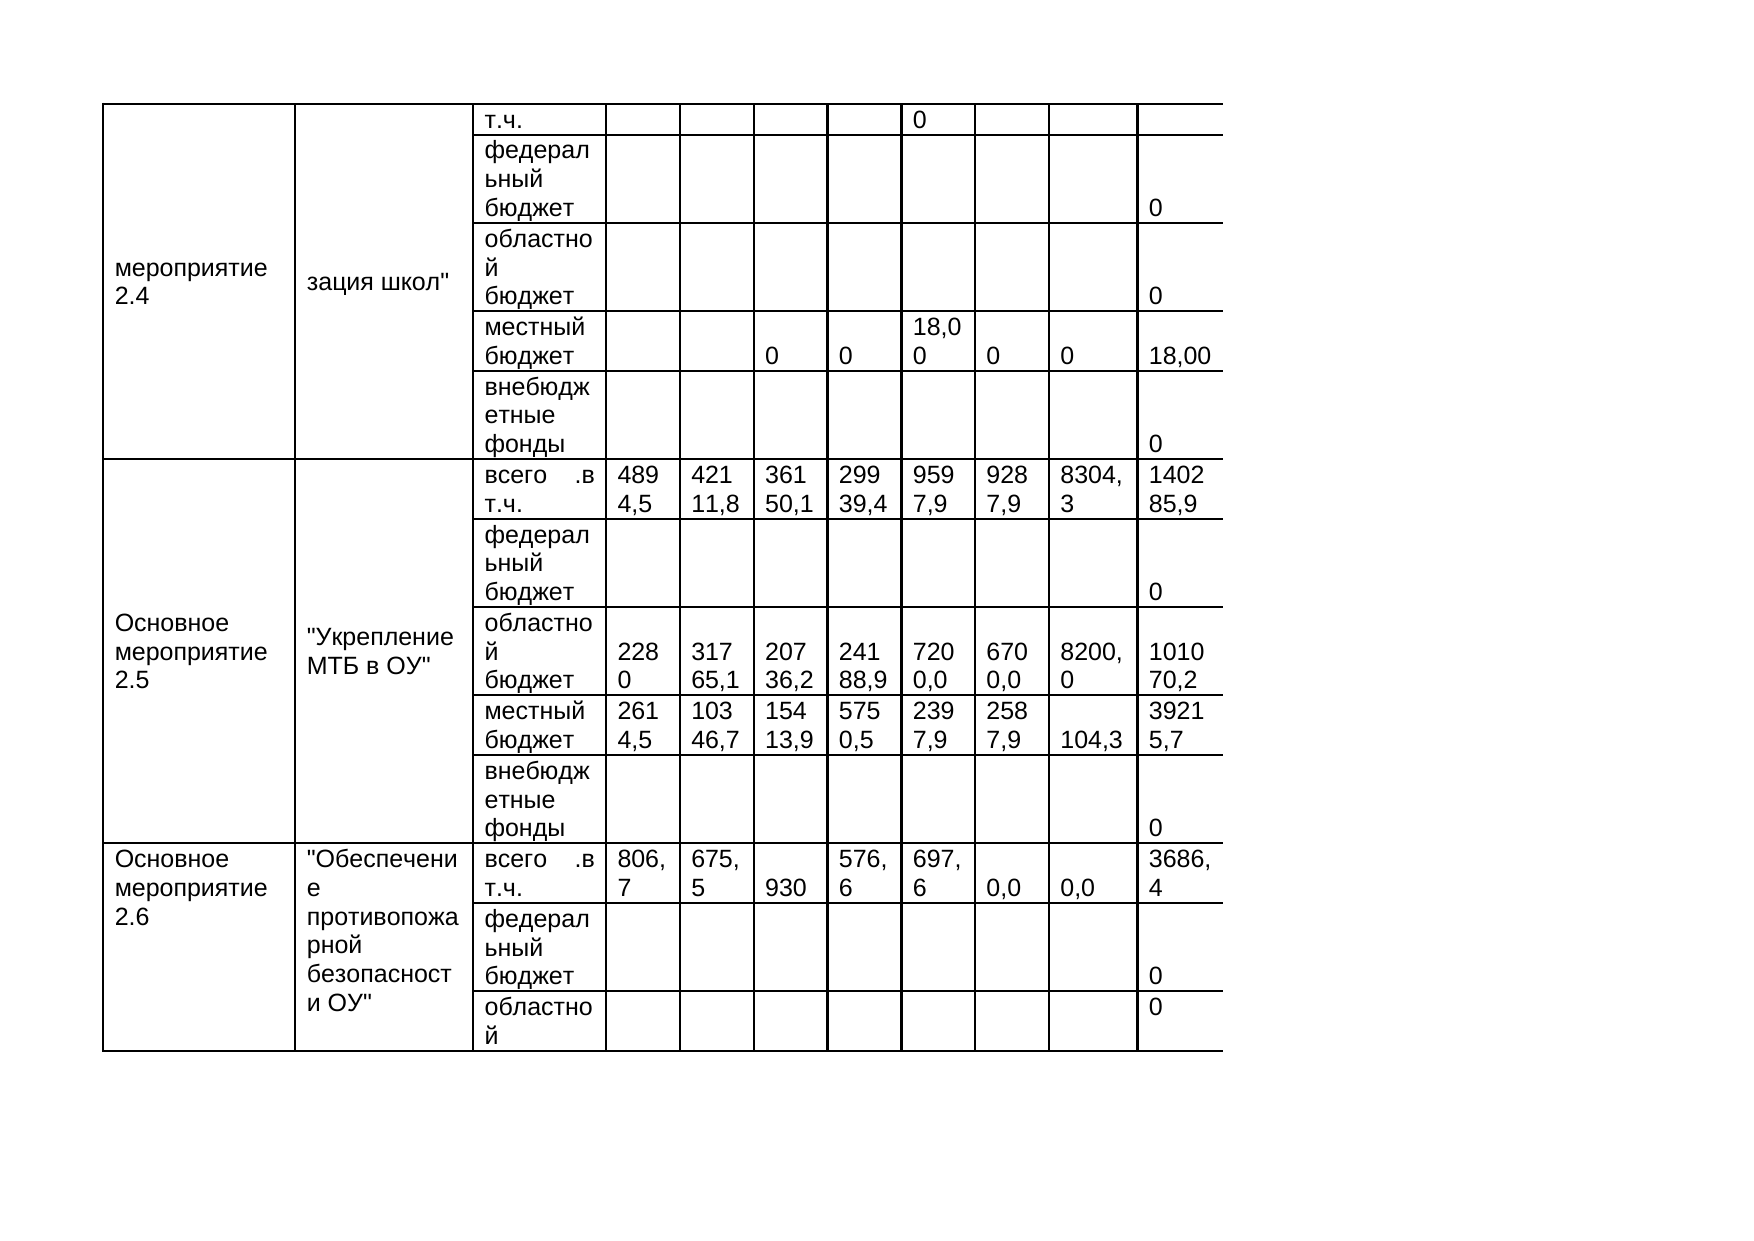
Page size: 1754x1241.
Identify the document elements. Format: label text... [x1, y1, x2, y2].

table_cell [976, 224, 1048, 310]
table_cell [829, 224, 900, 310]
table_cell 2587,9 [976, 696, 1048, 754]
table_cell 9597,9 [903, 460, 974, 518]
table_cell [681, 520, 753, 606]
table_cell [829, 904, 900, 990]
table_cell 4894,5 [607, 460, 679, 518]
table_cell [607, 312, 679, 370]
table_cell 42111,8 [681, 460, 753, 518]
table_cell местный бюджет [474, 696, 605, 754]
table_cell местный бюджет [474, 312, 605, 370]
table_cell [296, 105, 472, 458]
table_cell [976, 136, 1048, 222]
table_cell 18,00 [903, 105, 974, 133]
table_cell 7200,0 [903, 608, 974, 694]
table_cell [755, 224, 826, 310]
table_cell федеральный бюджет [474, 136, 605, 222]
table_cell 0 [829, 312, 900, 370]
table_cell [976, 756, 1048, 842]
table_cell [607, 136, 679, 222]
table_cell 0 [681, 105, 753, 133]
table_cell 0 [1139, 224, 1223, 310]
table_cell 10346,7 [681, 696, 753, 754]
table_cell [1050, 992, 1136, 1050]
table_cell [1050, 372, 1136, 401]
table_cell 104,3 [1050, 696, 1136, 754]
table_cell [1050, 224, 1136, 310]
table_cell [903, 224, 974, 310]
table_cell 20736,2 [755, 608, 826, 694]
table_cell [976, 372, 1048, 458]
table_cell 0 [1139, 520, 1223, 606]
table_cell всего .в т.ч. [474, 105, 605, 133]
table_cell [681, 756, 753, 842]
table_cell Основное мероприятие 2.5 [104, 460, 294, 842]
table_cell 675,5 [681, 844, 753, 902]
table_cell [681, 372, 753, 458]
table_cell [607, 224, 679, 310]
table_cell 0 [1050, 105, 1136, 133]
table_cell [755, 372, 826, 458]
table_cell всего .в т.ч. [474, 460, 605, 518]
table_cell 2397,9 [903, 696, 974, 754]
table_cell 5750,5 [829, 696, 900, 754]
table_cell 18 [1139, 105, 1223, 133]
table_cell [903, 372, 974, 458]
table_cell федеральный бюджет [474, 904, 605, 990]
table_cell 0 [829, 105, 900, 133]
table_cell 0 [607, 105, 679, 133]
table_cell 3686,4 [1139, 844, 1223, 902]
table_cell 806,7 [607, 844, 679, 902]
table_cell 36150,1 [755, 460, 826, 518]
table_cell [755, 992, 826, 1050]
table_cell [755, 904, 826, 990]
table_cell [1050, 756, 1136, 785]
table_cell 9287,9 [976, 460, 1048, 518]
table_cell [1050, 520, 1136, 606]
table_cell 0 [755, 312, 826, 370]
table_cell 576,6 [829, 844, 900, 902]
table_cell 0 [976, 105, 1048, 133]
table_cell [607, 756, 679, 842]
table_cell 39215,7 [1139, 696, 1223, 754]
table_cell областной бюджет [474, 608, 605, 694]
table_cell "Укрепление МТБ в ОУ" [296, 460, 472, 842]
table_cell федеральный бюджет [474, 520, 605, 606]
table_cell [903, 520, 974, 606]
table_cell областной бюджет [474, 224, 605, 310]
table_cell 29939,4 [829, 460, 900, 518]
table_cell 140285,9 [1139, 460, 1223, 518]
table_cell 0 [976, 312, 1048, 370]
table_cell [607, 992, 679, 1050]
table_cell [681, 136, 753, 222]
table_cell 930 [755, 844, 826, 902]
table_cell внебюджетные фонды [474, 756, 605, 842]
table_cell [829, 372, 900, 458]
table_cell 18,00 [1139, 312, 1223, 370]
table_cell [681, 312, 753, 370]
table_cell 0 [1139, 136, 1223, 222]
table_cell [903, 136, 974, 222]
table_cell [1050, 904, 1136, 990]
table_cell 101070,2 [1139, 608, 1223, 694]
table_cell [681, 224, 753, 310]
table_cell [1050, 785, 1136, 842]
table_cell [903, 756, 974, 842]
table_cell 15413,9 [755, 696, 826, 754]
table_cell [1050, 401, 1136, 458]
table_cell 697,6 [903, 844, 974, 902]
table_cell 8304,3 [1050, 460, 1136, 518]
table_cell [1050, 136, 1136, 222]
table_cell внебюджетные фонды [474, 372, 605, 458]
table_cell 0 [1050, 312, 1136, 370]
table_cell [607, 372, 679, 458]
table_cell 0,0 [976, 844, 1048, 902]
table_cell 0 [1139, 372, 1223, 458]
table_cell [755, 136, 826, 222]
table_cell 31765,1 [681, 608, 753, 694]
table_cell [903, 904, 974, 990]
table_cell 6700,0 [976, 608, 1048, 694]
table_cell [976, 904, 1048, 990]
table_cell [829, 136, 900, 222]
table_cell [903, 992, 974, 1050]
table_cell [829, 520, 900, 606]
table_cell "Обеспечение противопожарной безопасности ОУ" [296, 844, 472, 1050]
table_cell [681, 992, 753, 1050]
table_cell [976, 992, 1048, 1050]
table_cell 0 [1139, 756, 1223, 842]
table_cell 8200,0 [1050, 608, 1136, 694]
table_cell 2614,5 [607, 696, 679, 754]
table_cell Основное мероприятие 2.6 [104, 844, 294, 1050]
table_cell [104, 105, 294, 458]
table_cell областной бюджет [474, 992, 605, 1050]
table_cell [829, 992, 900, 1050]
table_cell 2280 [607, 608, 679, 694]
table_cell [755, 520, 826, 606]
table_cell 24188,9 [829, 608, 900, 694]
table_cell 0 [1139, 904, 1223, 990]
table_cell [681, 904, 753, 990]
table_cell [755, 756, 826, 842]
table_cell [829, 756, 900, 842]
table_cell [607, 904, 679, 990]
table_cell [607, 520, 679, 606]
table_cell 0,0 [1050, 844, 1136, 902]
table_cell всего .в т.ч. [474, 844, 605, 902]
table_cell 0 [755, 105, 826, 133]
table_cell 18,00 [903, 312, 974, 370]
table_cell 0 [1139, 992, 1223, 1050]
table_cell [976, 520, 1048, 606]
